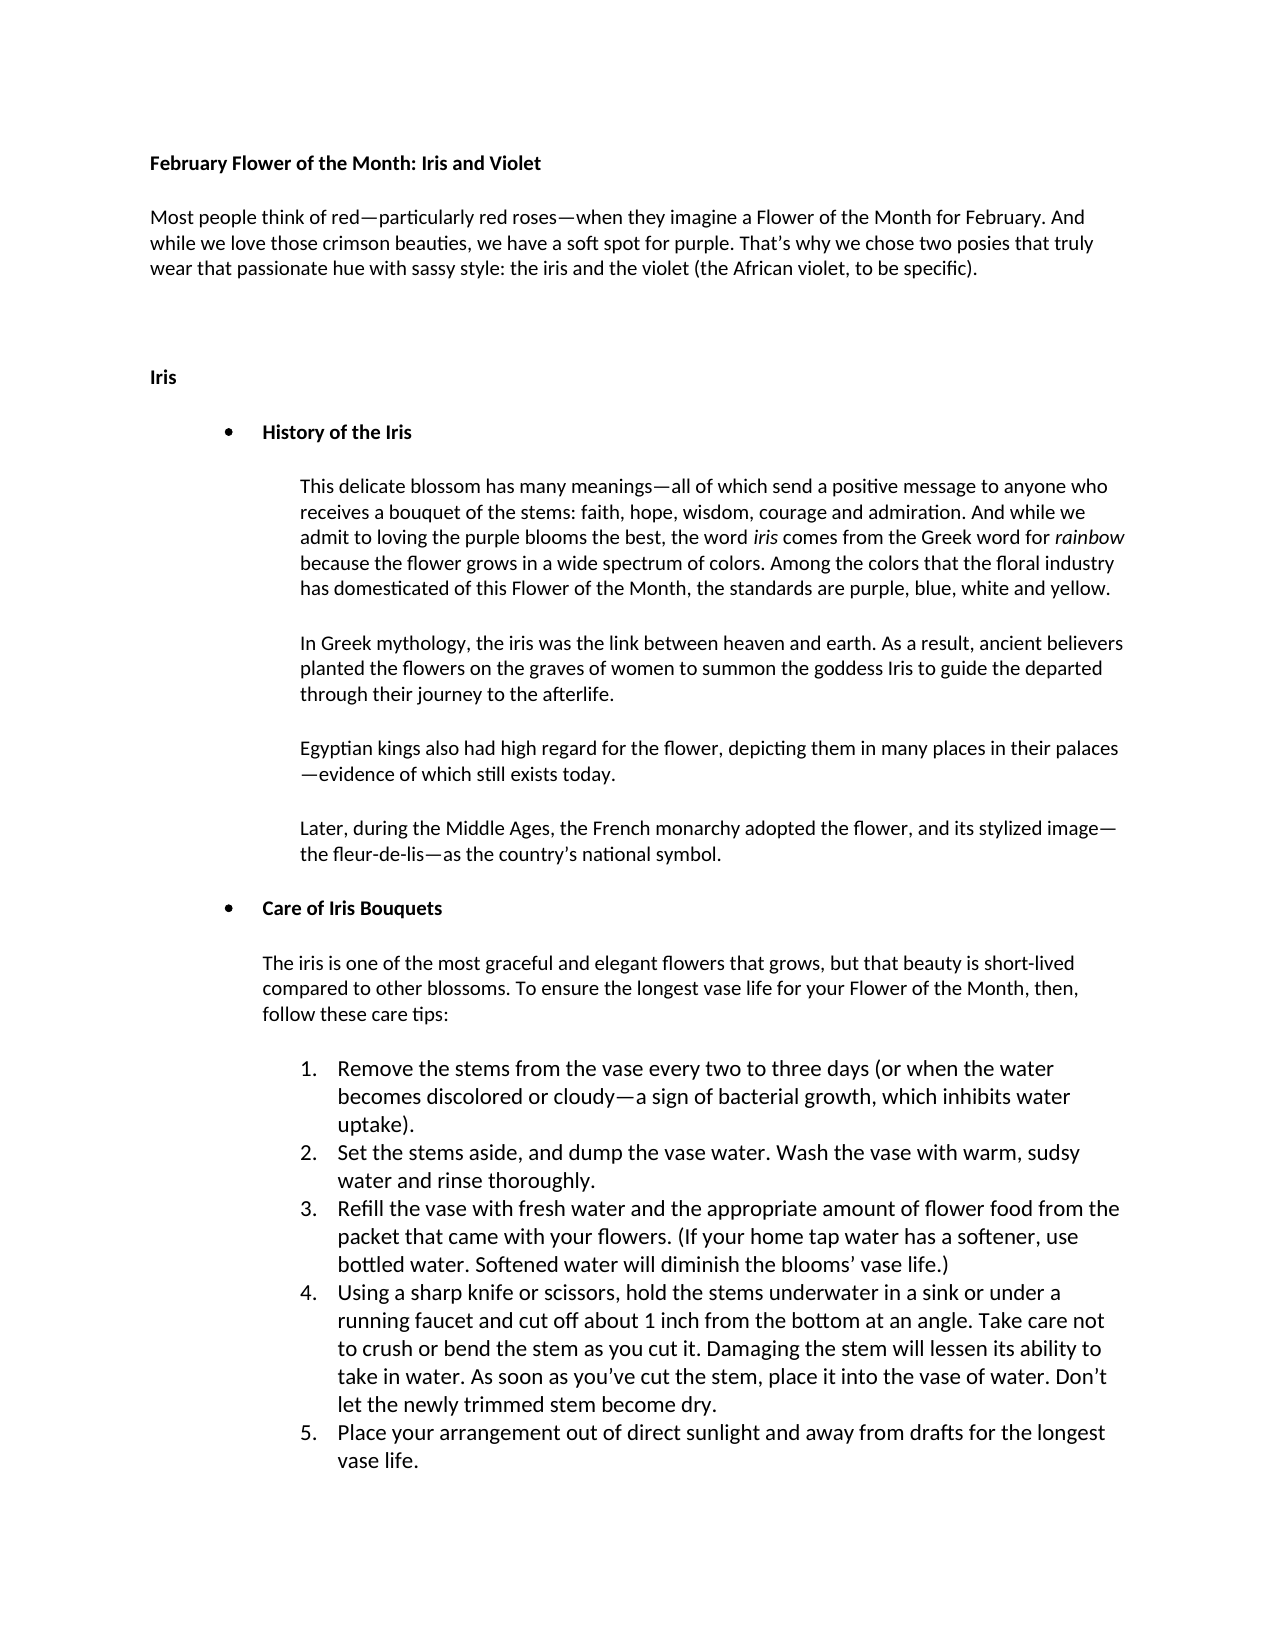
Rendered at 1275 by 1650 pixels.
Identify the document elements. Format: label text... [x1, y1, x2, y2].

text Later, during the Middle Ages, the French monarchy adopted the flower, and its stylized image—the fleur-de-lis—as the country’s national symbol. [300, 815, 1125, 866]
list History of the Iris [225, 419, 1125, 444]
text Iris [150, 364, 1125, 390]
list Using a sharp knife or scissors, hold the stems underwater in a sink or under a running faucet and cut off about 1 inch from the bottom at an angle. Take care not to crush or bend the stem as you cut it. Damaging the stem will lessen its ability to take in water. As soon as you’ve cut the stem, place it into the vase of water. Don’t let the newly trimmed stem become dry. [300, 1278, 1125, 1418]
list Set the stems aside, and dump the vase water. Wash the vase with warm, sudsy water and rinse thoroughly. [300, 1138, 1125, 1194]
text Most people think of red—particularly red roses—when they imagine a Flower of the Month for February. And while we love those crimson beauties, we have a soft spot for purple. That’s why we chose two posies that truly wear that passionate hue with sassy style: the iris and the violet (the African violet, to be specific). [150, 204, 1125, 281]
list Refill the vase with fresh water and the appropriate amount of flower food from the packet that came with your flowers. (If your home tap water has a softener, use bottled water. Softened water will diminish the blooms’ vase life.) [300, 1194, 1125, 1278]
text In Greek mythology, the iris was the link between heaven and earth. As a result, ancient believers planted the flowers on the graves of women to summon the goddess Iris to guide the departed through their journey to the afterlife. [300, 630, 1125, 706]
text The iris is one of the most graceful and elegant flowers that grows, but that beauty is short-lived compared to other blossoms. To ensure the longest vase life for your Flower of the Month, then, follow these care tips: [262, 950, 1125, 1026]
list Place your arrangement out of direct sunlight and away from drafts for the longest vase life. [300, 1418, 1125, 1474]
list Remove the stems from the vase every two to three days (or when the water becomes discolored or cloudy—a sign of bacterial growth, which inhibits water uptake). [300, 1054, 1125, 1138]
text This delicate blossom has many meanings—all of which send a positive message to anyone who receives a bouquet of the stems: faith, hope, wisdom, courage and admiration. And while we admit to loving the purple blooms the best, the word iris comes from the Greek word for rainbow because the flower grows in a wide spectrum of colors. Among the colors that the floral industry has domesticated of this Flower of the Month, the standards are purple, blue, white and yellow. [300, 474, 1125, 601]
text February Flower of the Month: Iris and Violet [150, 150, 1125, 175]
text Egyptian kings also had high regard for the flower, depicting them in many places in their palaces—evidence of which still exists today. [300, 735, 1125, 786]
list Care of Iris Bouquets [225, 895, 1125, 921]
